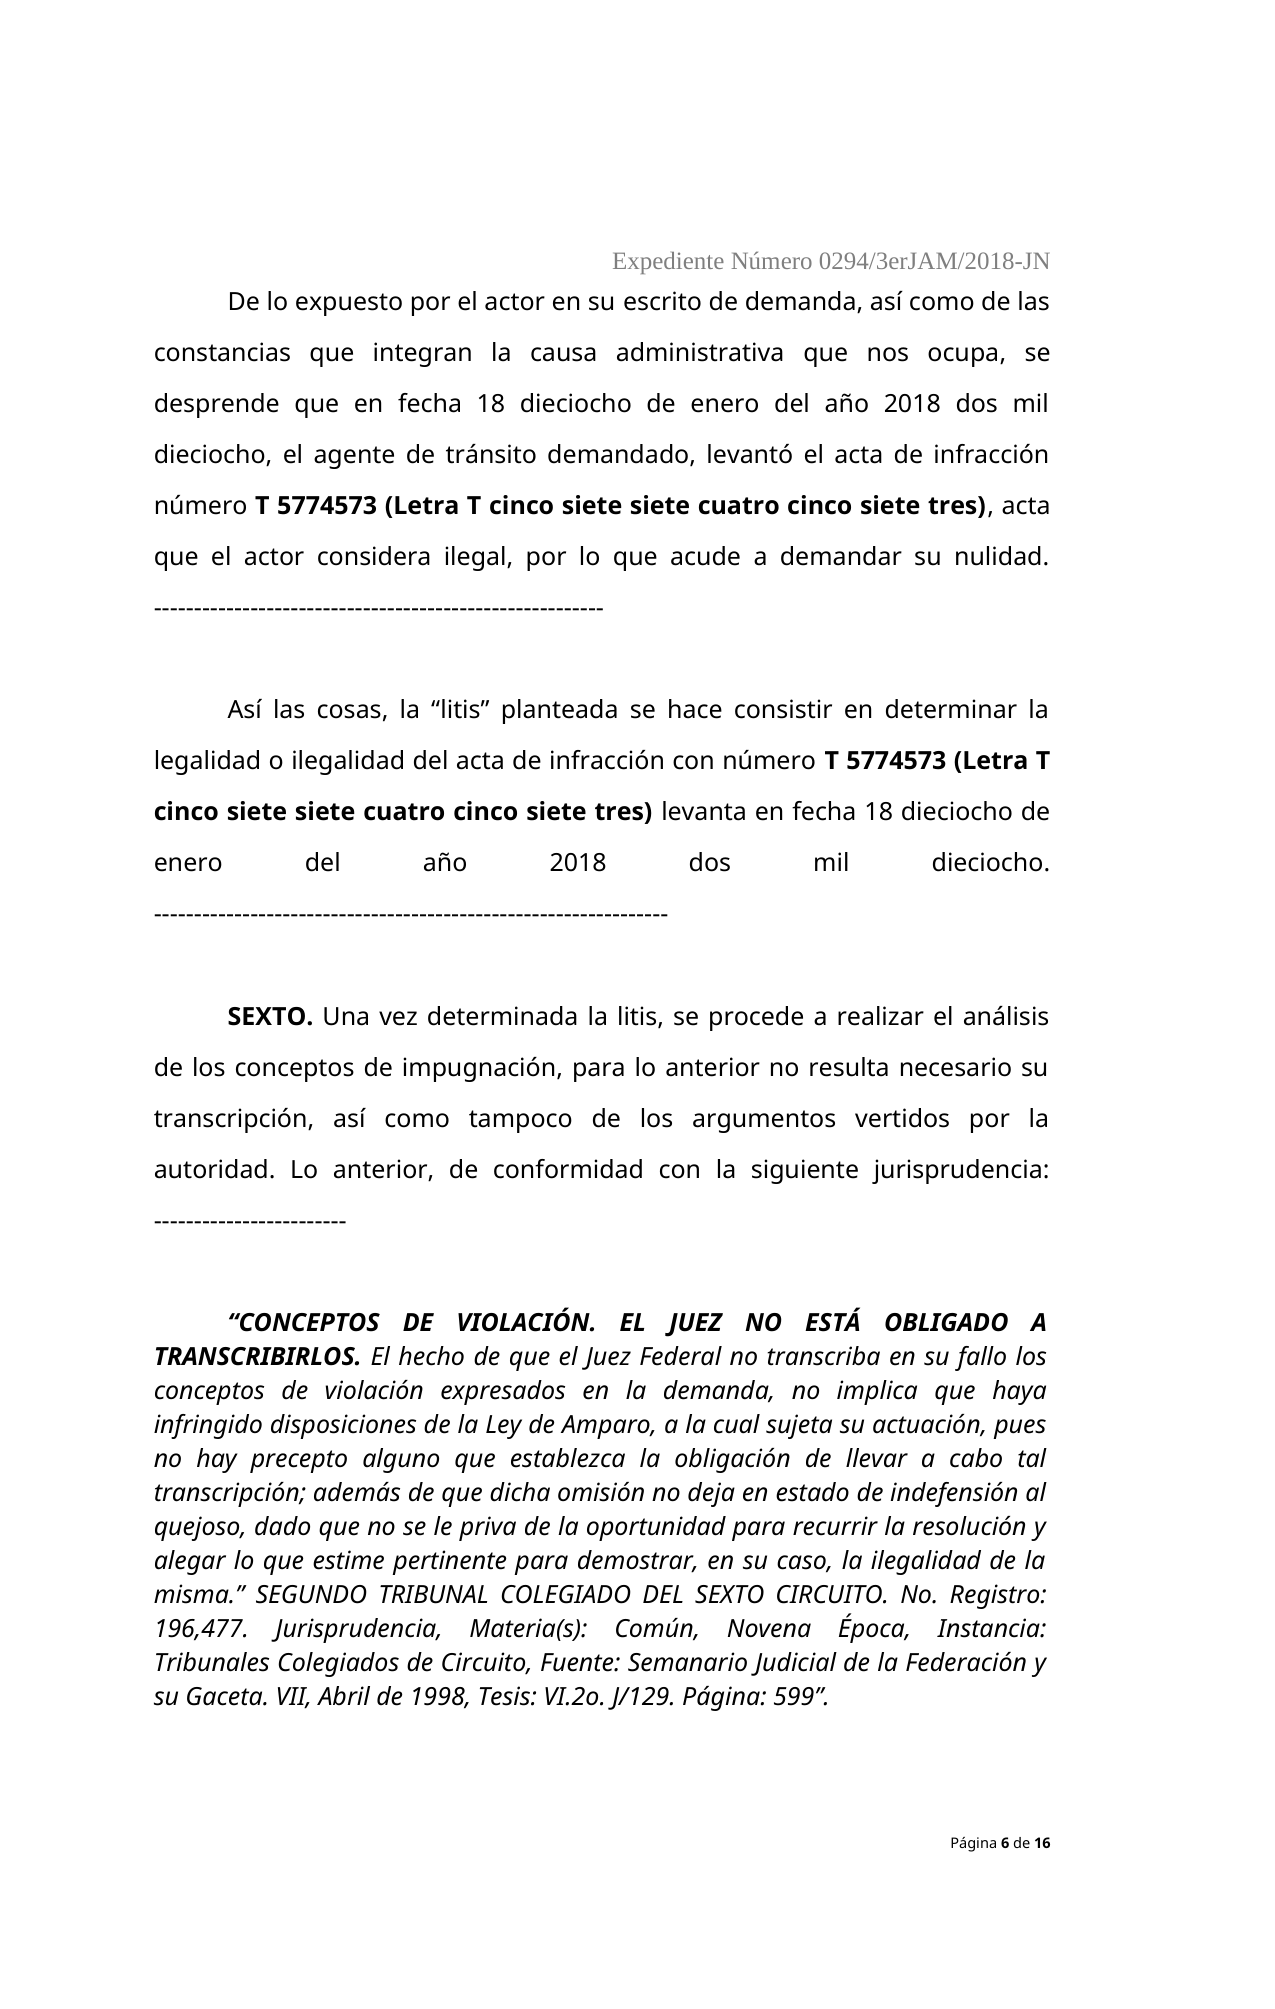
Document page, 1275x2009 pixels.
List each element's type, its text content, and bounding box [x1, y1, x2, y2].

text “CONCEPTOS DE VIOLACIÓN. EL JUEZ NO ESTÁ OBLIGADO A TRANSCRIBIRLOS. El hecho de que el Juez Federal no transcriba en su fallo los conceptos de violación expresados en la demanda, no implica que haya infringido disposiciones de la Ley de Amparo, a la cual sujeta su actuación, pues no hay precepto alguno que establezca la obligación de llevar a cabo tal transcripción; además de que dicha omisión no deja en estado de indefensión al quejoso, dado que no se le priva de la oportunidad para recurrir la resolución y alegar lo que estime pertinente para demostrar, en su caso, la ilegalidad de la misma.” SEGUNDO TRIBUNAL COLEGIADO DEL SEXTO CIRCUITO. No. Registro: 196,477. Jurisprudencia, Materia(s): Común, Novena Época, Instancia: Tribunales Colegiados de Circuito, Fuente: Semanario Judicial de la Federación y su Gaceta. VII, Abril de 1998, Tesis: VI.2o. J/129. Página: 599”. [153, 1304, 1051, 1713]
text SEXTO. Una vez determinada la litis, se procede a realizar el análisis de los conceptos de impugnación, para lo anterior no resulta necesario su transcripción, así como tampoco de los argumentos vertidos por la autoridad. Lo anterior, de conformidad con la siguiente jurisprudencia: ------------------------ [153, 998, 1051, 1236]
text De lo expuesto por el actor en su escrito de demanda, así como de las constancias que integran la causa administrativa que nos ocupa, se desprende que en fecha 18 dieciocho de enero del año 2018 dos mil dieciocho, el agente de tránsito demandado, levantó el acta de infracción número T 5774573 (Letra T cinco siete siete cuatro cinco siete tres), acta que el actor considera ilegal, por lo que acude a demandar su nulidad. -------------------------------------------------------- [153, 283, 1051, 624]
text Así las cosas, la “litis” planteada se hace consistir en determinar la legalidad o ilegalidad del acta de infracción con número T 5774573 (Letra T cinco siete siete cuatro cinco siete tres) levanta en fecha 18 dieciocho de enero del año 2018 dos mil dieciocho. ---------------------------------------------------------------- [153, 692, 1051, 930]
